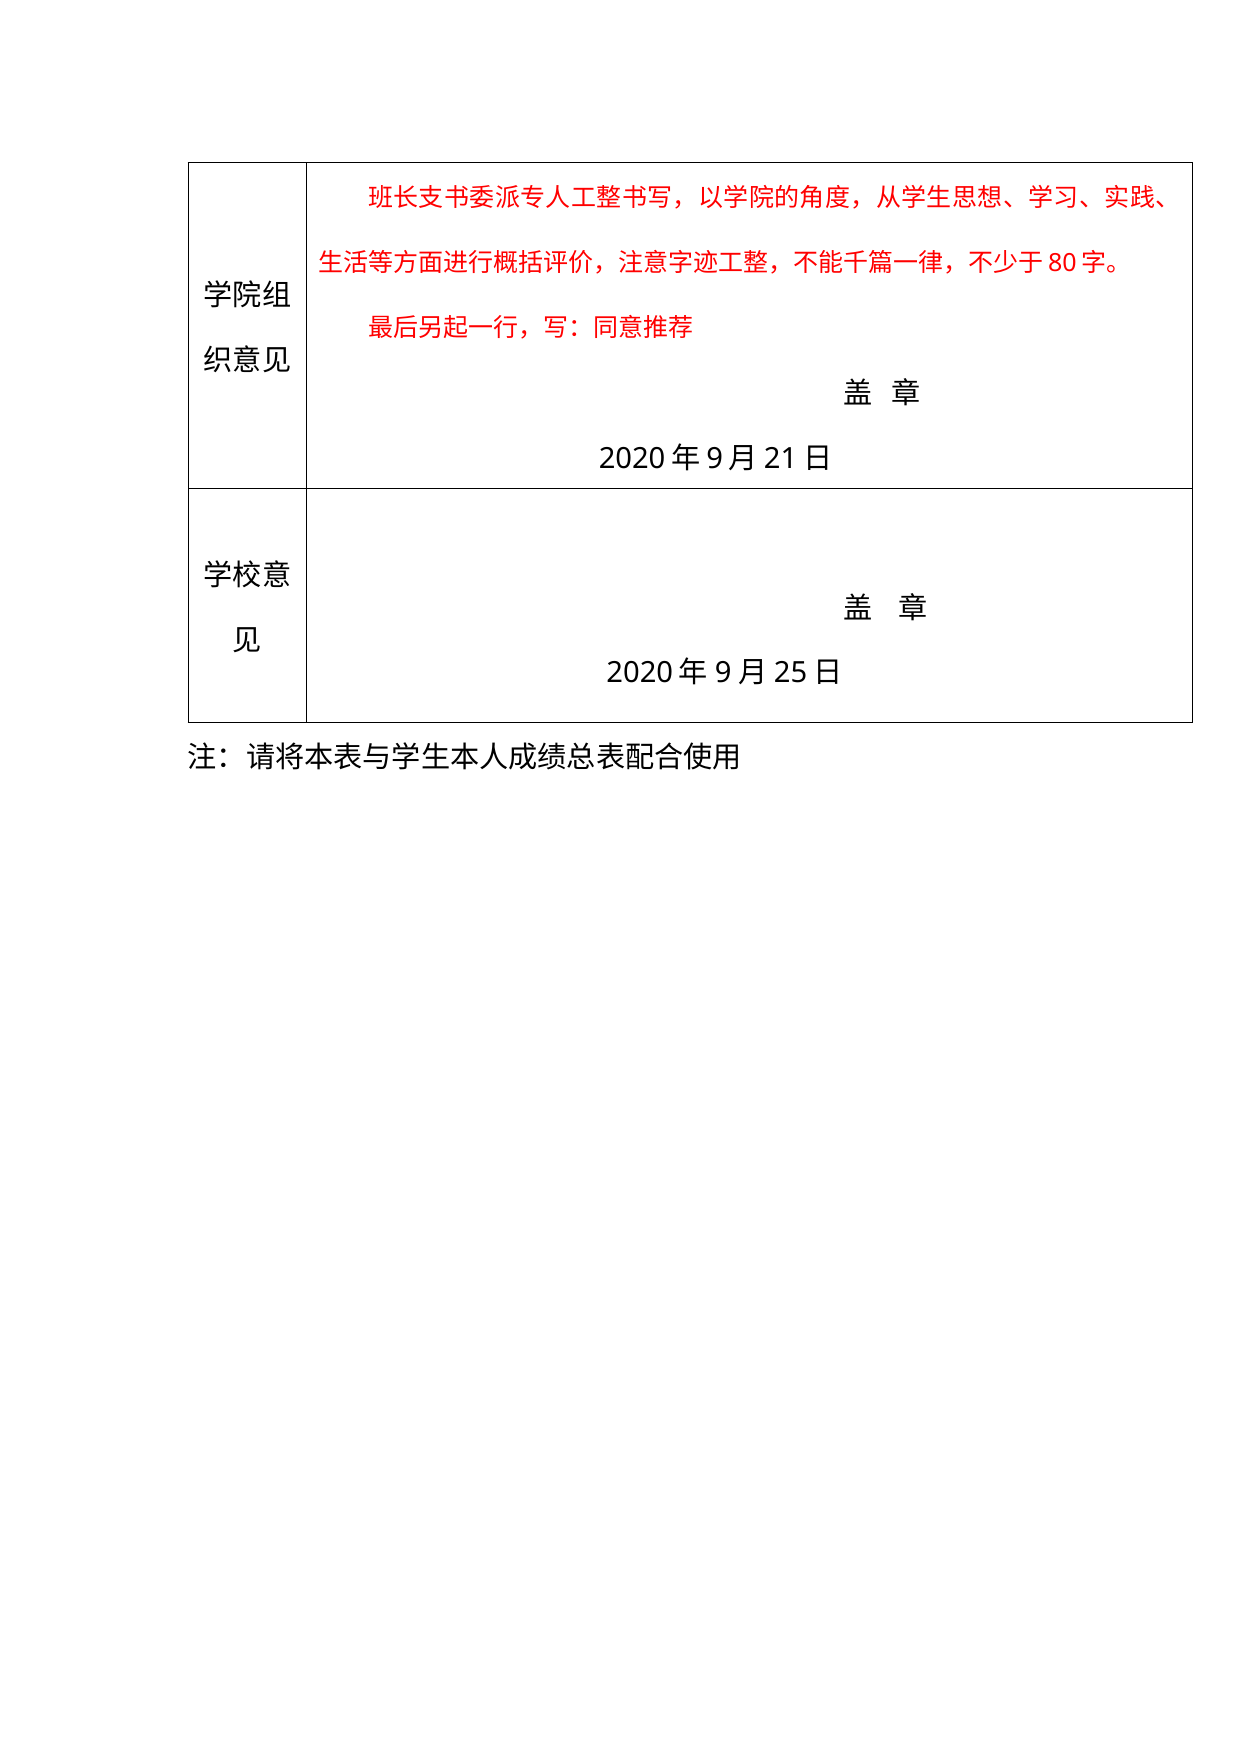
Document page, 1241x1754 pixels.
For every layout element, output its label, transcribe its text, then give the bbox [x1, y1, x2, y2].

table_cell 班长支书委派专人工整书写，以学院的角度，从学生思想、学习、实践、生活等方面进行概括评价，注意字迹工整，不能千篇一律，不少于80字。 最后另起一行，写：同意推荐 盖 章 2020年9月21日 [307, 163, 1192, 488]
table_cell 学院组织意见 [189, 163, 306, 488]
table_cell 盖 章 2020年 9 月25日 [307, 489, 1192, 722]
table_cell 学校意见 [189, 489, 306, 722]
text 注：请将本表与学生本人成绩总表配合使用 [187, 723, 1053, 788]
